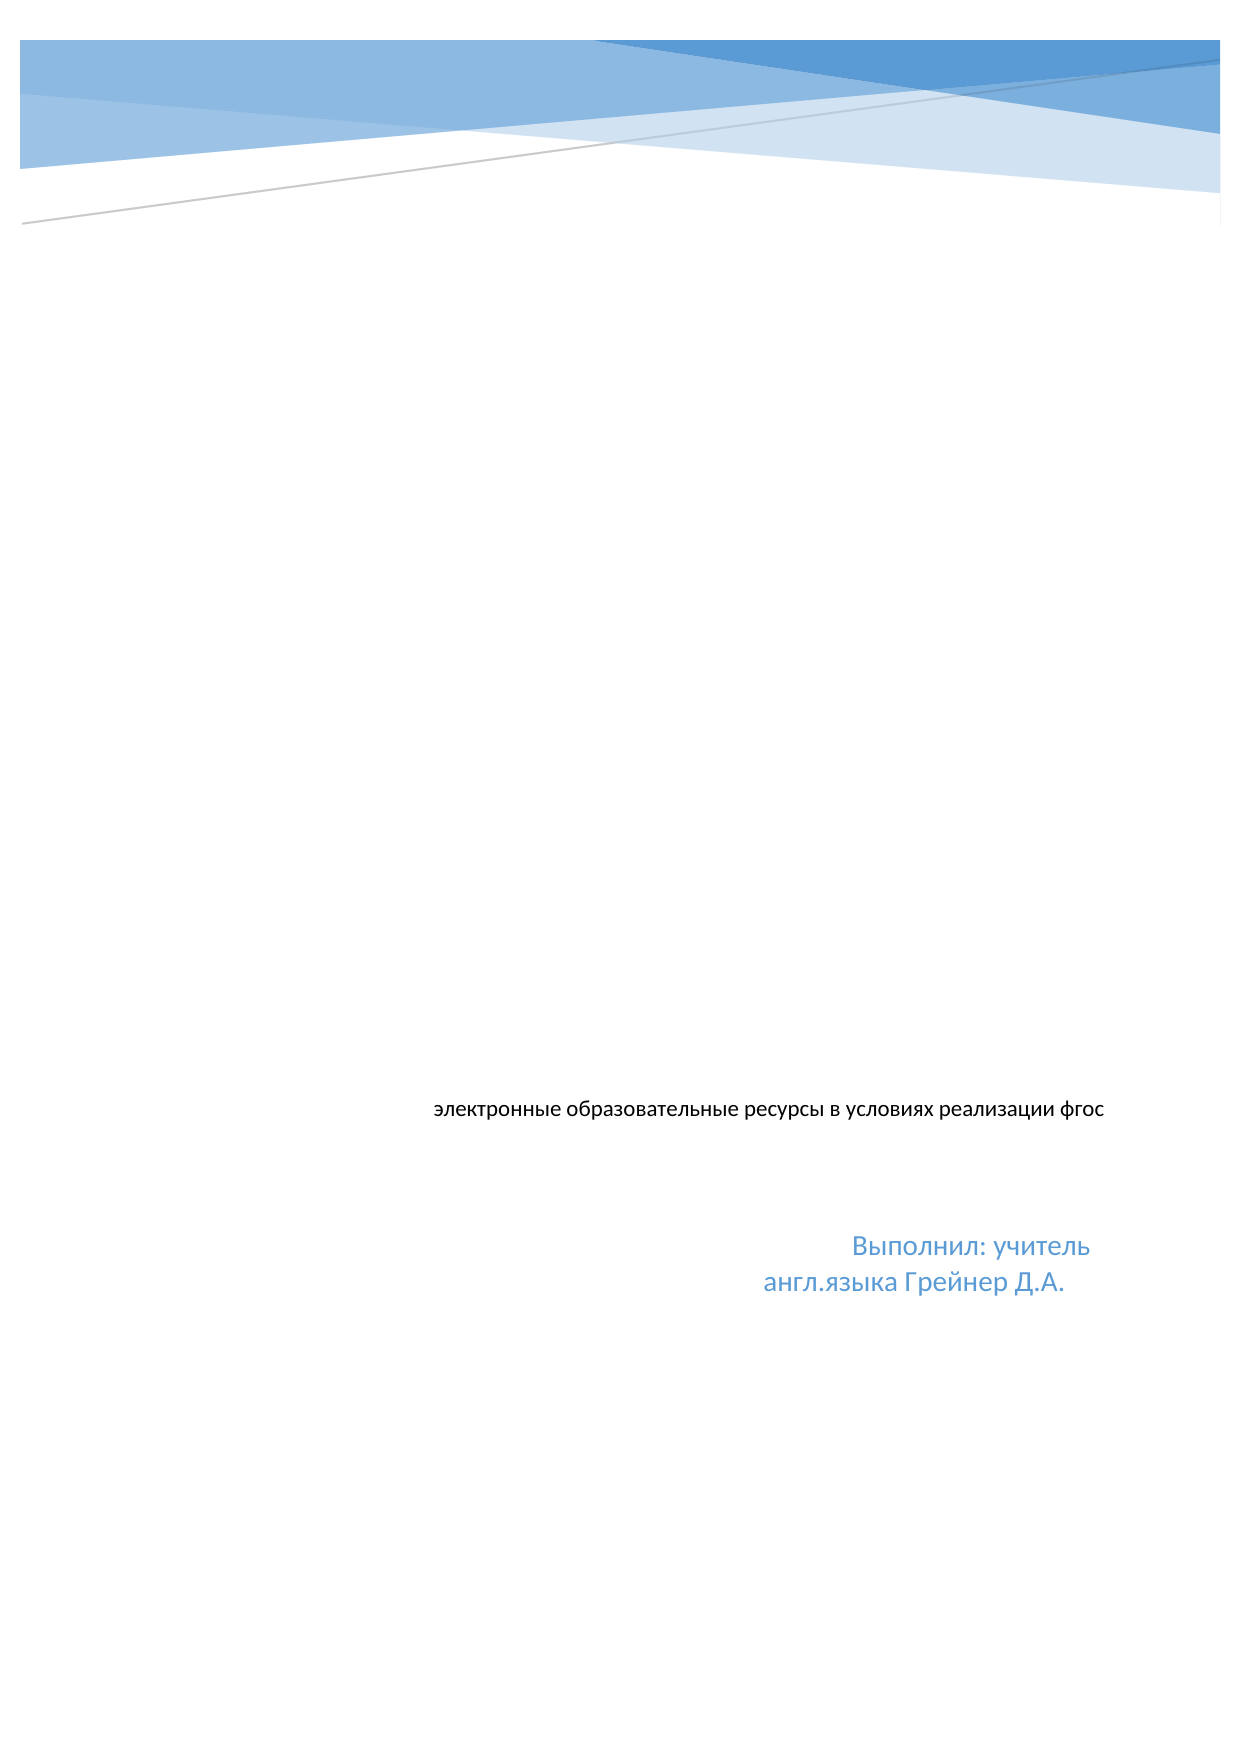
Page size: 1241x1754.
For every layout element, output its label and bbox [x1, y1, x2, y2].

picture [20, 40, 1221, 240]
